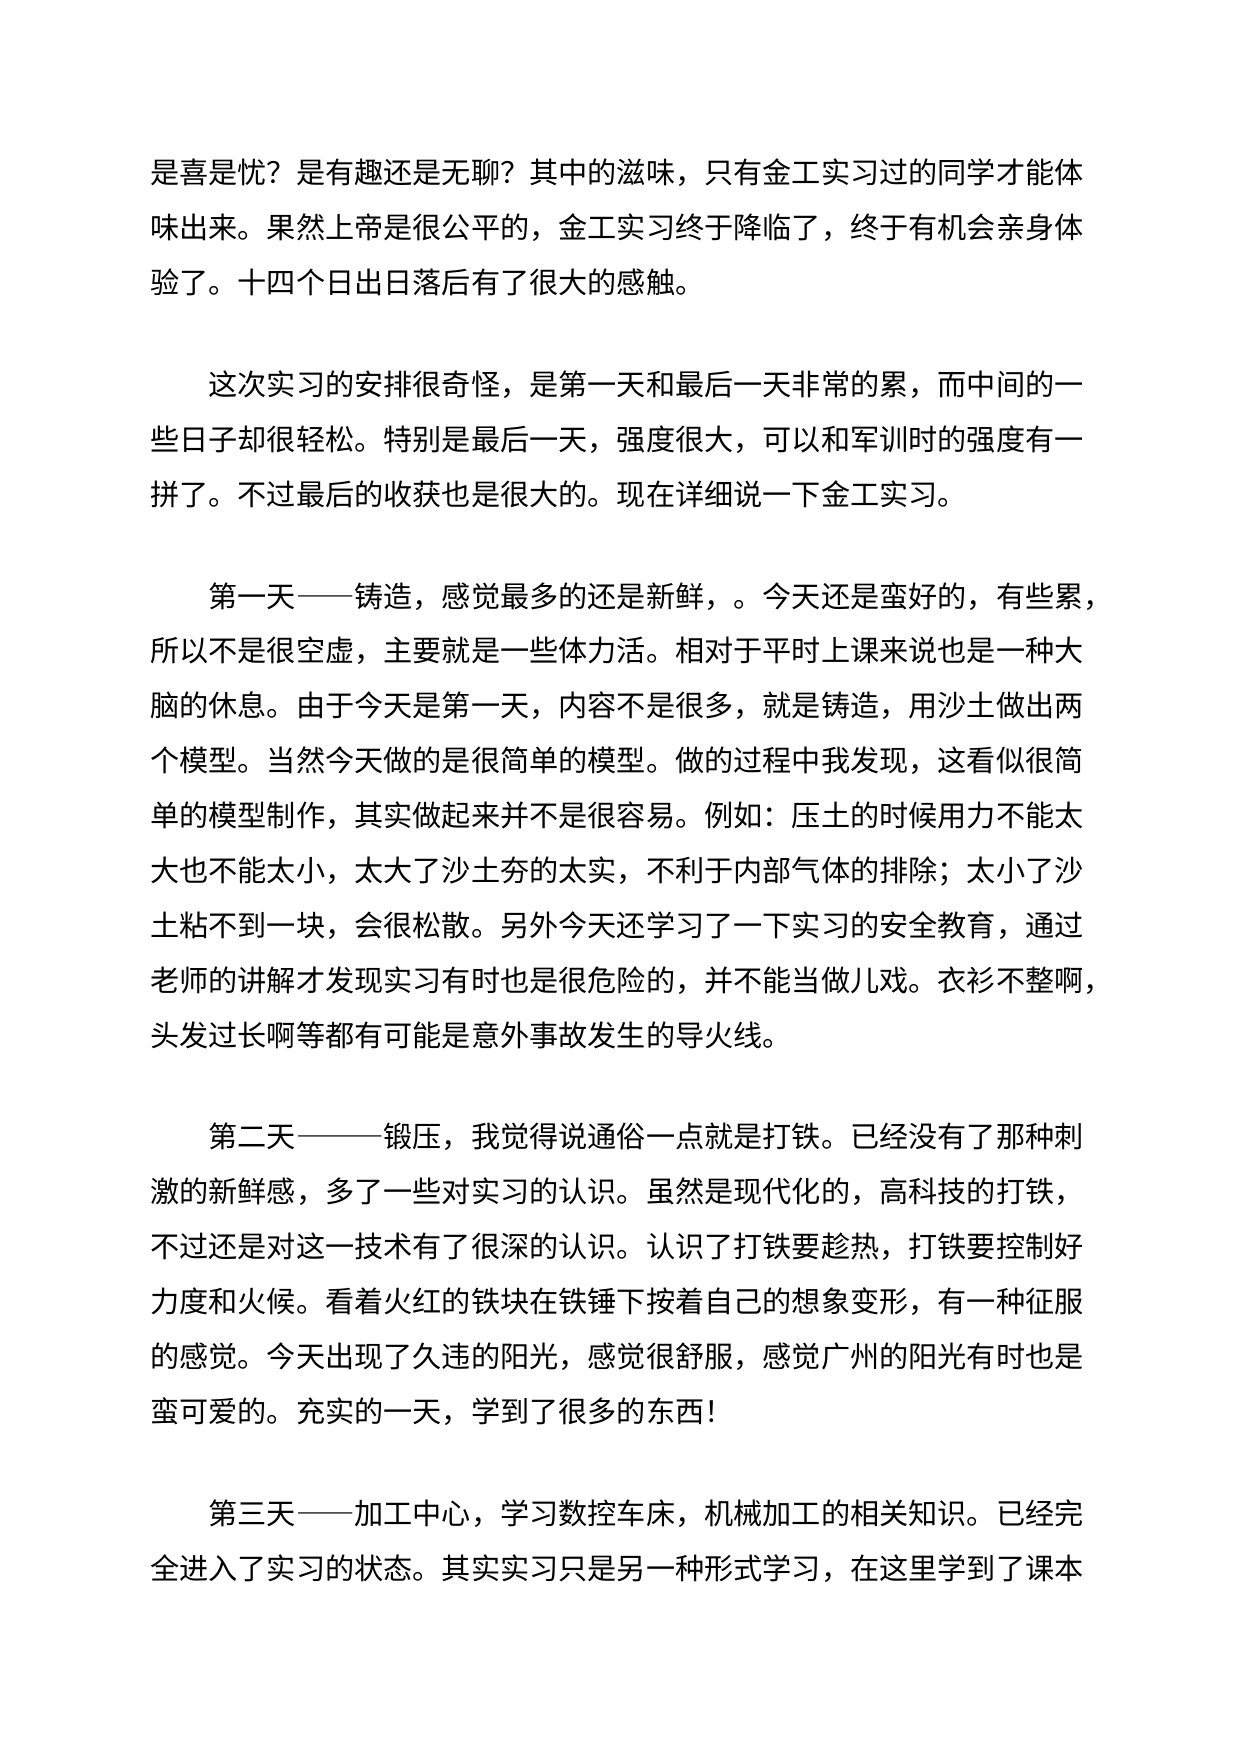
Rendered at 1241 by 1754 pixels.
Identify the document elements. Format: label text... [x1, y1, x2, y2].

text 这次实习的安排很奇怪，是第一天和最后一天非常的累，而中间的一些日子却很轻松。特别是最后一天，强度很大，可以和军训时的强度有一拼了。不过最后的收获也是很大的。现在详细说一下金工实习。 [150, 362, 1090, 514]
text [150, 1490, 1090, 1587]
text 第一天——铸造，感觉最多的还是新鲜，。今天还是蛮好的，有些累，所以不是很空虚，主要就是一些体力活。相对于平时上课来说也是一种大脑的休息。由于今天是第一天，内容不是很多，就是铸造，用沙土做出两个模型。当然今天做的是很简单的模型。做的过程中我发现，这看似很简单的模型制作，其实做起来并不是很容易。例如：压土的时候用力不能太大也不能太小，太大了沙土夯的太实，不利于内部气体的排除；太小了沙土粘不到一块，会很松散。另外今天还学习了一下实习的安全教育，通过老师的讲解才发现实习有时也是很危险的，并不能当做儿戏。衣衫不整啊，头发过长啊等都有可能是意外事故发生的导火线。 [150, 573, 1090, 1054]
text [150, 150, 1090, 302]
text 第二天———锻压，我觉得说通俗一点就是打铁。已经没有了那种刺激的新鲜感，多了一些对实习的认识。虽然是现代化的，高科技的打铁，不过还是对这一技术有了很深的认识。认识了打铁要趁热，打铁要控制好力度和火候。看着火红的铁块在铁锤下按着自己的想象变形，有一种征服的感觉。今天出现了久违的阳光，感觉很舒服，感觉广州的阳光有时也是蛮可爱的。充实的一天，学到了很多的东西！ [150, 1114, 1090, 1431]
